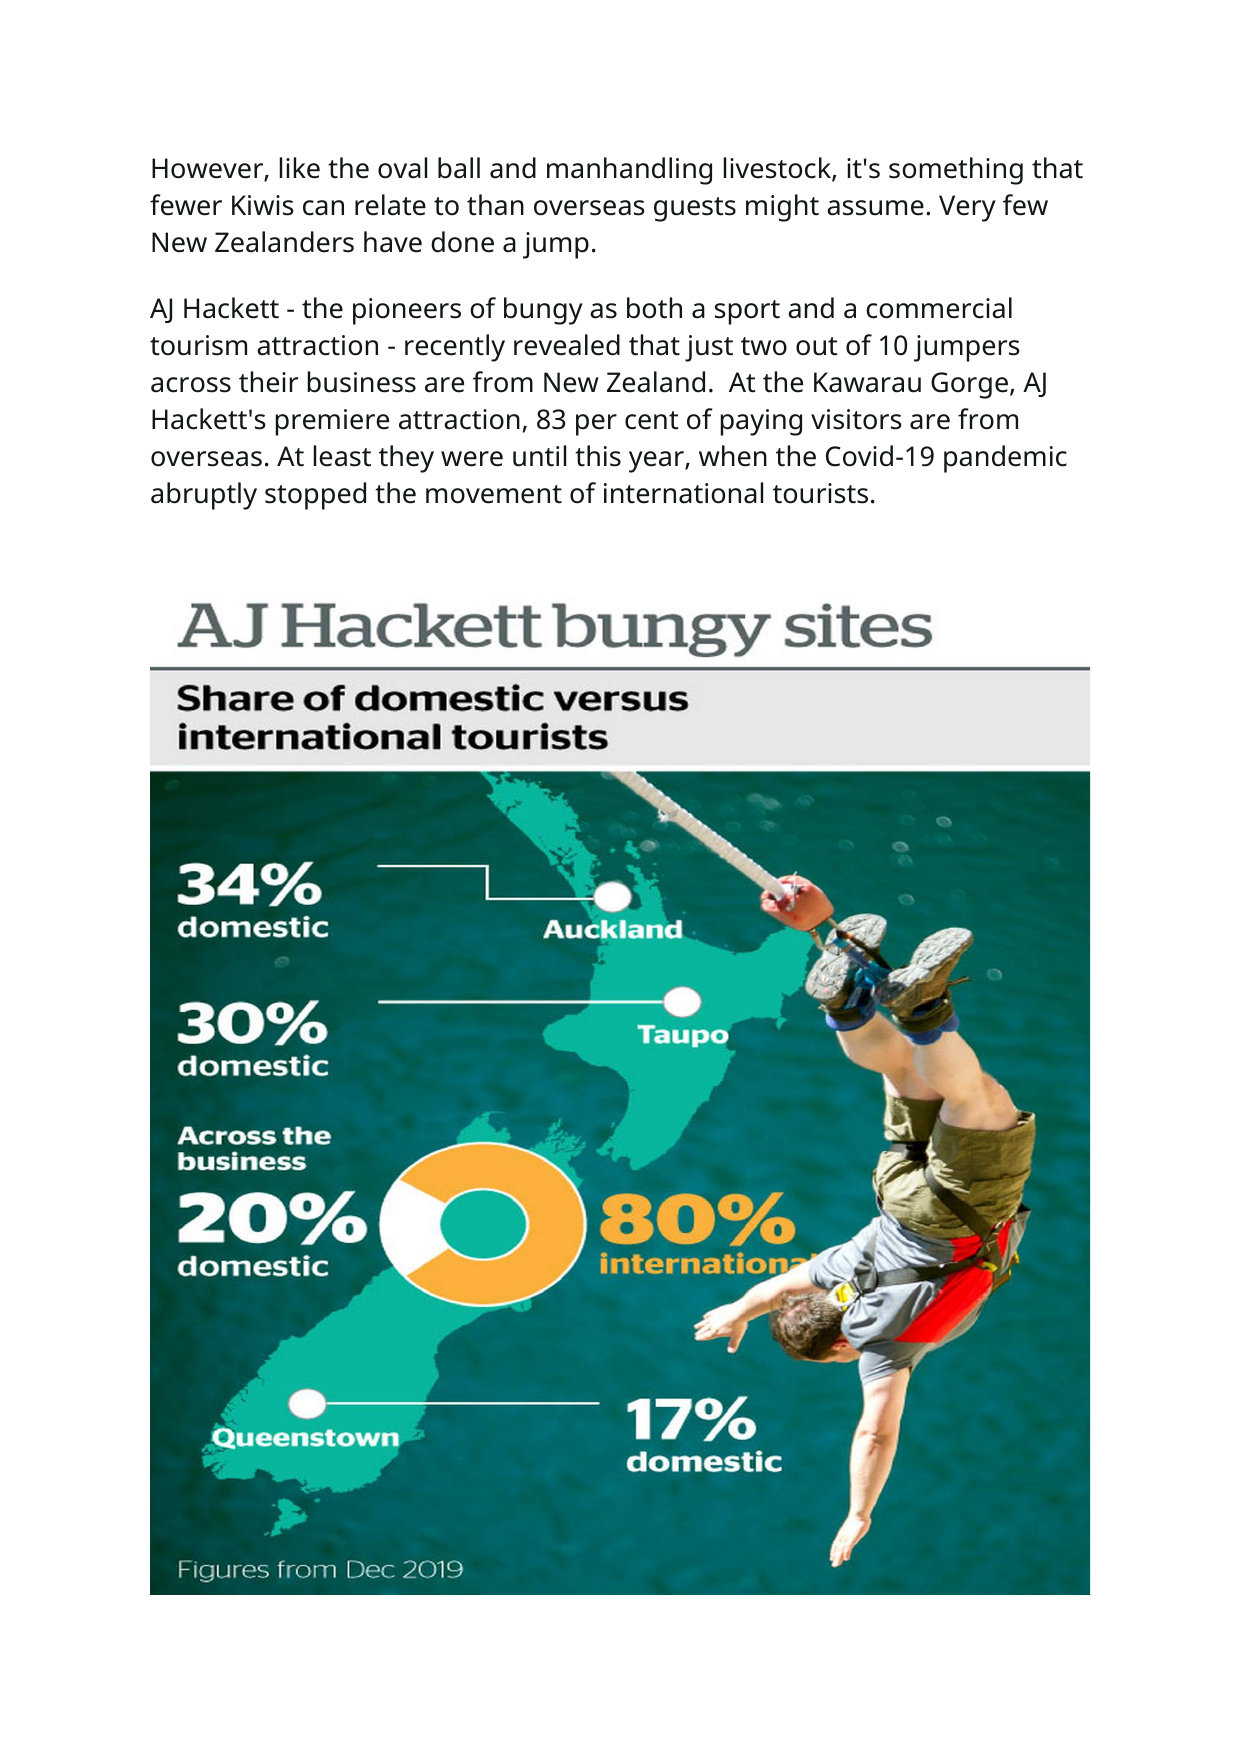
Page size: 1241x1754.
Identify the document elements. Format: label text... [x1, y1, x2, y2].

text However, like the oval ball and manhandling livestock, it's something that fewer Kiwis can relate to than overseas guests might assume. Very few New Zealanders have done a jump. [150, 150, 1090, 261]
picture [150, 540, 1091, 1595]
text AJ Hackett - the pioneers of bungy as both a sport and a commercial tourism attraction - recently revealed that just two out of 10 jumpers across their business are from New Zealand. At the Kawarau Gorge, AJ Hackett's premiere attraction, 83 per cent of paying visitors are from overseas. At least they were until this year, when the Covid-19 pandemic abruptly stopped the movement of international tourists. [150, 290, 1090, 511]
